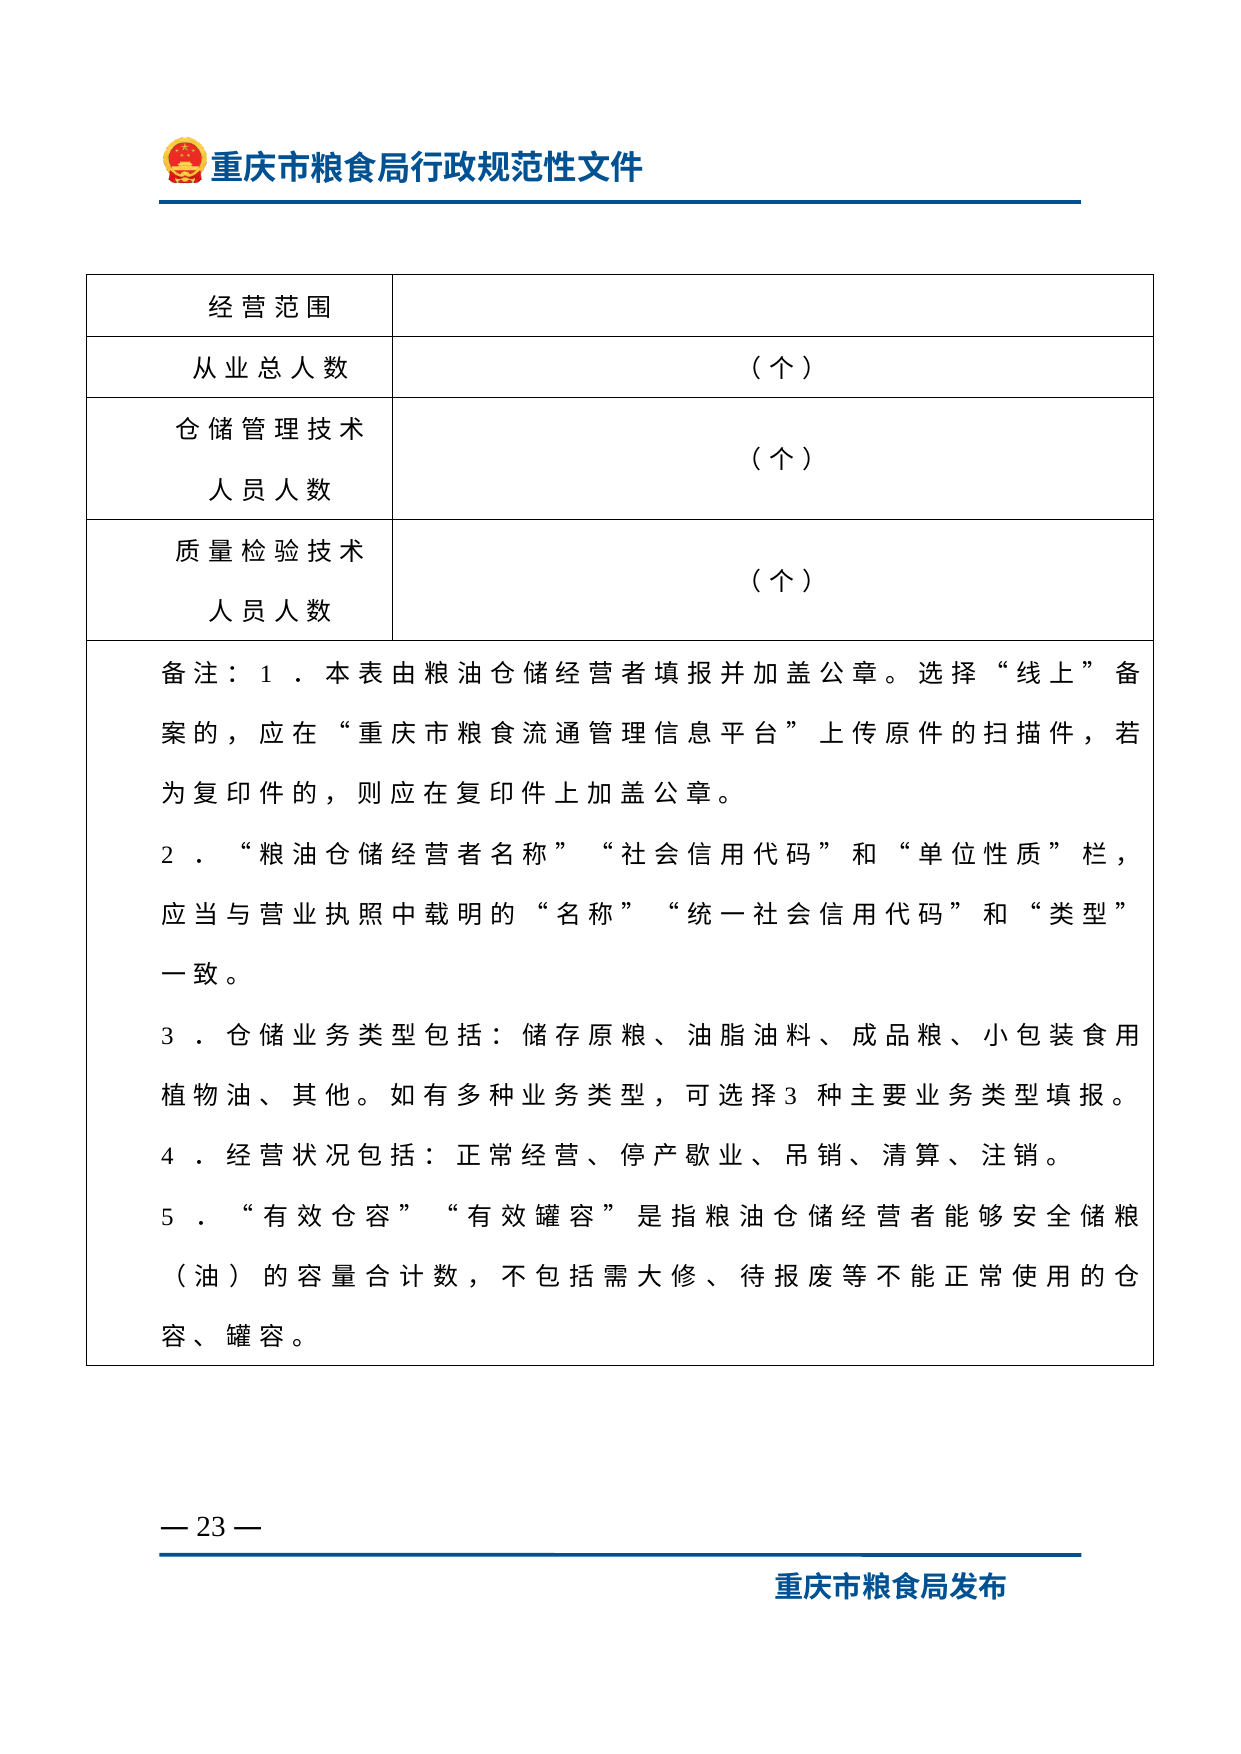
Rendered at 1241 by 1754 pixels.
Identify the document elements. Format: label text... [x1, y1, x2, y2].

table_cell 质量检验技术人员人数 [87, 520, 392, 640]
table_cell （个） [393, 337, 1153, 397]
table_cell （个） [393, 520, 1153, 640]
table_cell （个） [393, 398, 1153, 518]
table_cell [393, 275, 1153, 336]
table_cell 从业总人数 [87, 337, 392, 397]
picture [159, 136, 210, 187]
table_cell 备注：1．本表由粮油仓储经营者填报并加盖公章。选择“线上”备案的，应在“重庆市粮食流通管理信息平台”上传原件的扫描件，若为复印件的，则应在复印件上加盖公章。 2．“粮油仓储经营者名称”“社会信用代码”和“单位性质”栏，应当与营业执照中载明的“名称”“统一社会信用代码”和“类型”一致。 3．仓储业务类型包括：储存原粮、油脂油料、成品粮、小包装食用植物油、其他。如有多种业务类型，可选择3种主要业务类型填报。 4．经营状况包括：正常经营、停产歇业、吊销、清算、注销。 5．“有效仓容”“有效罐容”是指粮油仓储经营者能够安全储粮（油）的容量合计数，不包括需大修、待报废等不能正常使用的仓容、罐容。 [87, 641, 1153, 1365]
table_cell 仓储管理技术人员人数 [87, 398, 392, 518]
table_cell 经营范围 [87, 275, 392, 336]
